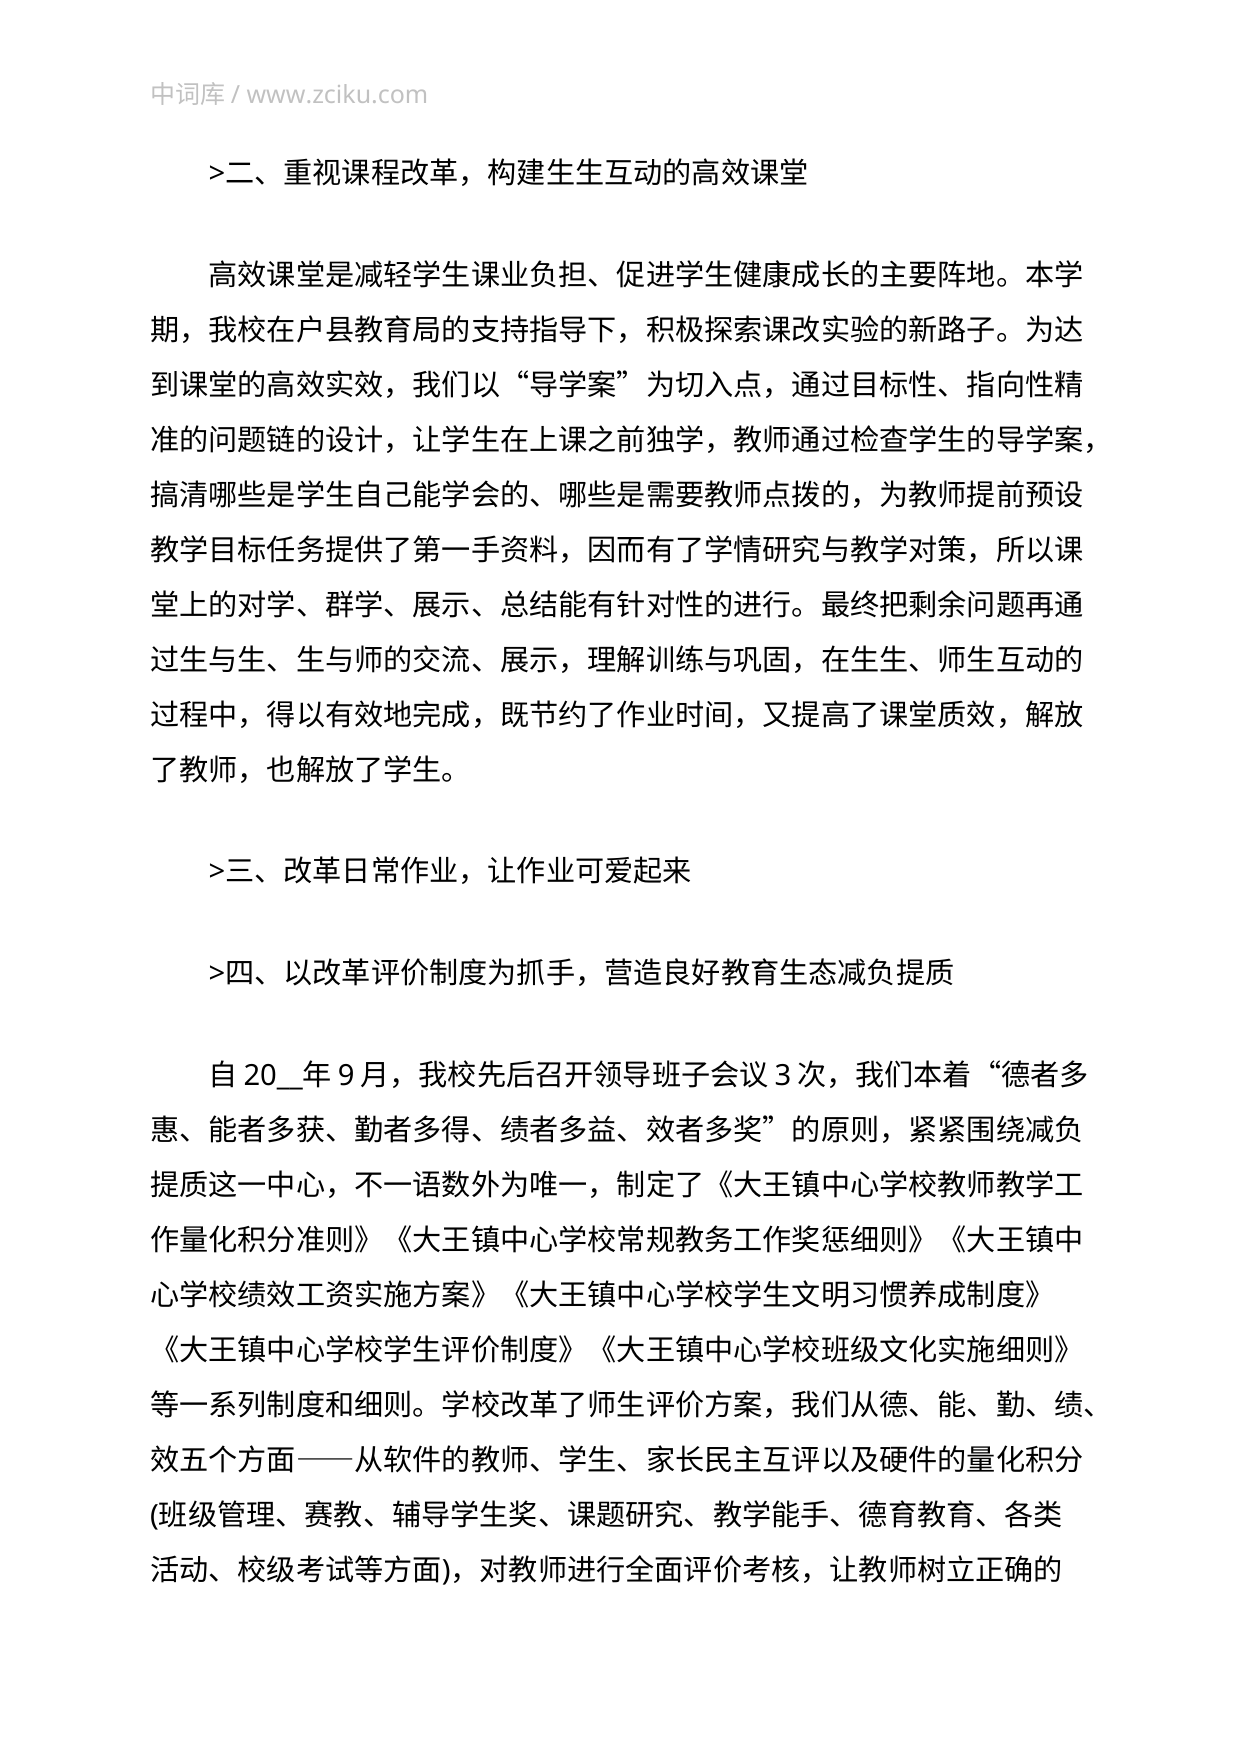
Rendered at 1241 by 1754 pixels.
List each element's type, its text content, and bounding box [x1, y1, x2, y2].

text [150, 1052, 1090, 1588]
text 高效课堂是减轻学生课业负担、促进学生健康成长的主要阵地。本学期，我校在户县教育局的支持指导下，积极探索课改实验的新路子。为达到课堂的高效实效，我们以“导学案”为切入点，通过目标性、指向性精准的问题链的设计，让学生在上课之前独学，教师通过检查学生的导学案，搞清哪些是学生自己能学会的、哪些是需要教师点拨的，为教师提前预设教学目标任务提供了第一手资料，因而有了学情研究与教学对策，所以课堂上的对学、群学、展示、总结能有针对性的进行。最终把剩余问题再通过生与生、生与师的交流、展示，理解训练与巩固，在生生、师生互动的过程中，得以有效地完成，既节约了作业时间，又提高了课堂质效，解放了教师，也解放了学生。 [150, 252, 1090, 788]
text >二、重视课程改革，构建生生互动的高效课堂 [150, 150, 1090, 192]
text >四、以改革评价制度为抓手，营造良好教育生态减负提质 [150, 950, 1090, 992]
text >三、改革日常作业，让作业可爱起来 [150, 848, 1090, 890]
